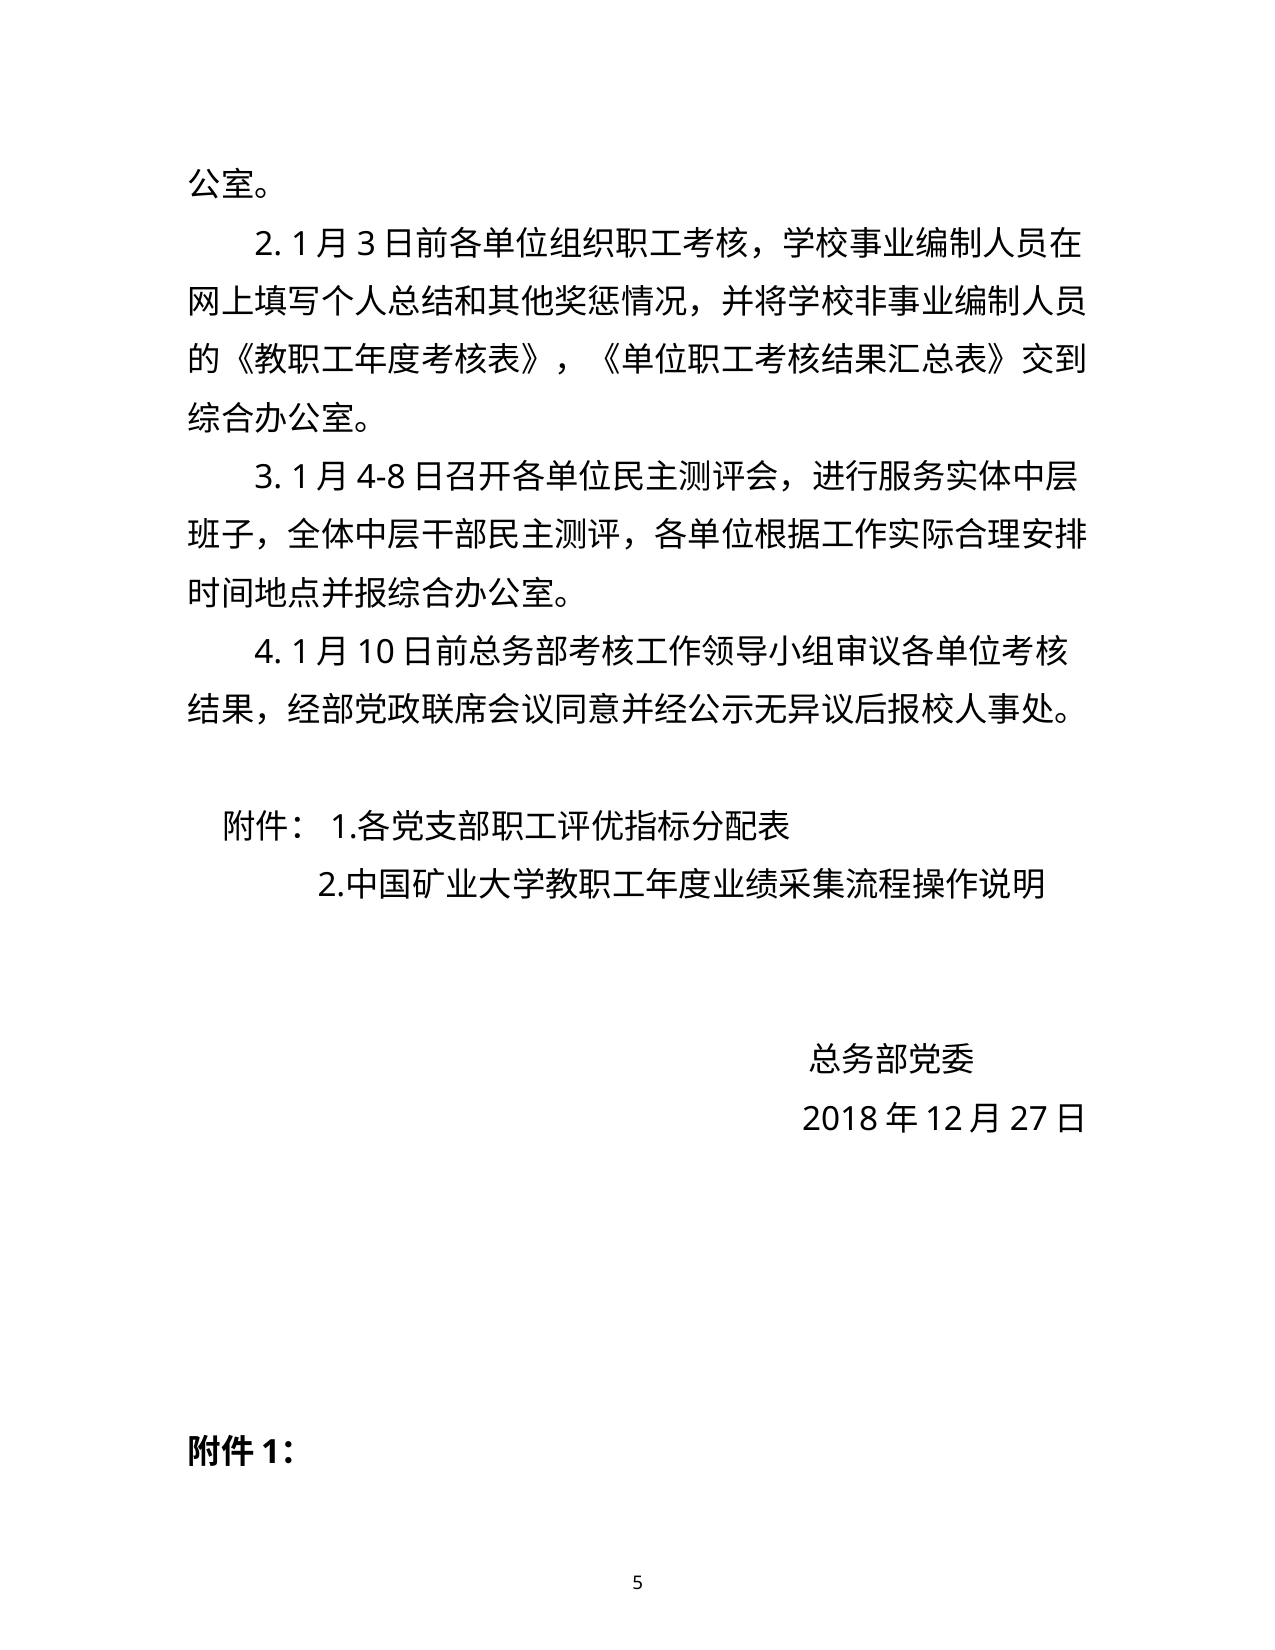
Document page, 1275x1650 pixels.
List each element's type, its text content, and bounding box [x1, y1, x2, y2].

text 3. 1月4-8日召开各单位民主测评会，进行服务实体中层班子，全体中层干部民主测评，各单位根据工作实际合理安排时间地点并报综合办公室。 [187, 442, 1087, 617]
text 2018年12月27日 [187, 1083, 1087, 1142]
text 附件1： [187, 1433, 1087, 1471]
text 2. 1月3日前各单位组织职工考核，学校事业编制人员在网上填写个人总结和其他奖惩情况，并将学校非事业编制人员的《教职工年度考核表》，《单位职工考核结果汇总表》交到综合办公室。 [187, 208, 1087, 442]
text 附件： 1.各党支部职工评优指标分配表 [187, 792, 1087, 850]
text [187, 150, 1087, 208]
text 总务部党委 [187, 1025, 1087, 1083]
text 4. 1月10日前总务部考核工作领导小组审议各单位考核结果，经部党政联席会议同意并经公示无异议后报校人事处。 [187, 617, 1087, 733]
text 2.中国矿业大学教职工年度业绩采集流程操作说明 [187, 850, 1087, 908]
